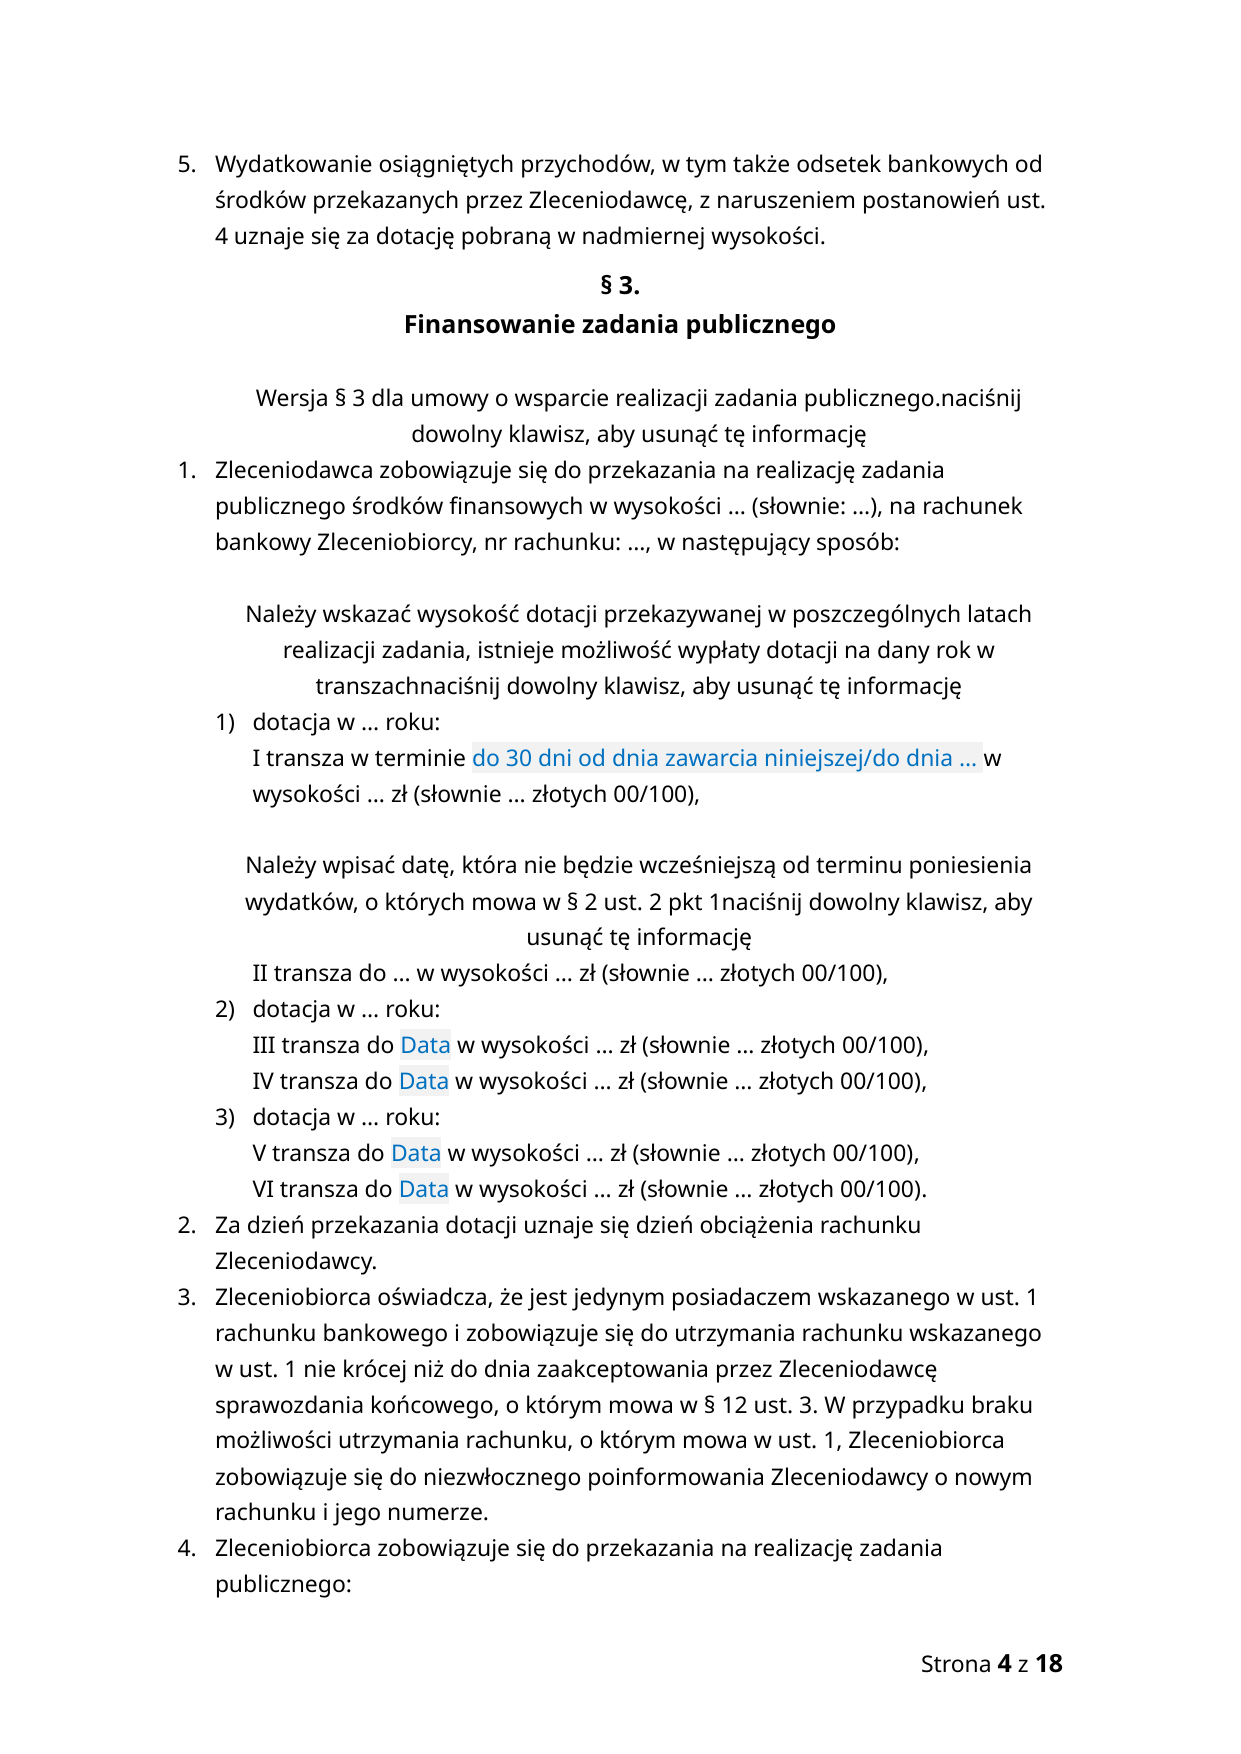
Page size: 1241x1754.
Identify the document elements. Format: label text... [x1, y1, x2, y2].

list VI transza do w wysokości … zł (słownie … złotych 00/100). [252, 1173, 399, 1204]
subtitle § 3. Finansowanie zadania publicznego [177, 268, 1063, 341]
list Wydatkowanie osiągniętych przychodów, w tym także odsetek bankowych od środków przekazanych przez Zleceniodawcę, z naruszeniem postanowień ust. 4 uznaje się za dotację pobraną w nadmiernej wysokości. [177, 148, 1063, 251]
list IV transza do w wysokości … zł (słownie … złotych 00/100), [252, 1065, 399, 1096]
list dotacja w … roku: [215, 706, 1063, 737]
list Zleceniobiorca zobowiązuje się do przekazania na realizację zadania publicznego: [177, 1532, 1063, 1599]
list I transza w terminie w wysokości … zł (słownie … złotych 00/100), [252, 742, 1063, 809]
list IV transza do w wysokości … zł (słownie … złotych 00/100), [449, 1065, 1063, 1096]
list Zleceniodawca zobowiązuje się do przekazania na realizację zadania publicznego środków finansowych w wysokości … (słownie: …), na rachunek bankowy Zleceniobiorcy, nr rachunku: …, w następujący sposób: [177, 454, 1063, 557]
list III transza do w wysokości … zł (słownie … złotych 00/100), [451, 1029, 1063, 1060]
list Za dzień przekazania dotacji uznaje się dzień obciążenia rachunku Zleceniodawcy. [177, 1209, 1063, 1276]
list V transza do w wysokości … zł (słownie … złotych 00/100), [441, 1137, 1063, 1168]
list dotacja w … roku: [215, 1101, 1063, 1132]
list V transza do w wysokości … zł (słownie … złotych 00/100), [252, 1137, 391, 1168]
list III transza do w wysokości … zł (słownie … złotych 00/100), [252, 1029, 400, 1060]
list II transza do … w wysokości … zł (słownie … złotych 00/100), [252, 957, 1063, 988]
list Zleceniobiorca oświadcza, że jest jedynym posiadaczem wskazanego w ust. 1 rachunku bankowego i zobowiązuje się do utrzymania rachunku wskazanego w ust. 1 nie krócej niż do dnia zaakceptowania przez Zleceniodawcę sprawozdania końcowego, o którym mowa w § 12 ust. 3. W przypadku braku możliwości utrzymania rachunku, o którym mowa w ust. 1, Zleceniobiorca zobowiązuje się do niezwłocznego poinformowania Zleceniodawcy o nowym rachunku i jego numerze. [177, 1281, 1063, 1528]
list dotacja w … roku: [215, 993, 1063, 1024]
list VI transza do w wysokości … zł (słownie … złotych 00/100). [449, 1173, 1063, 1204]
